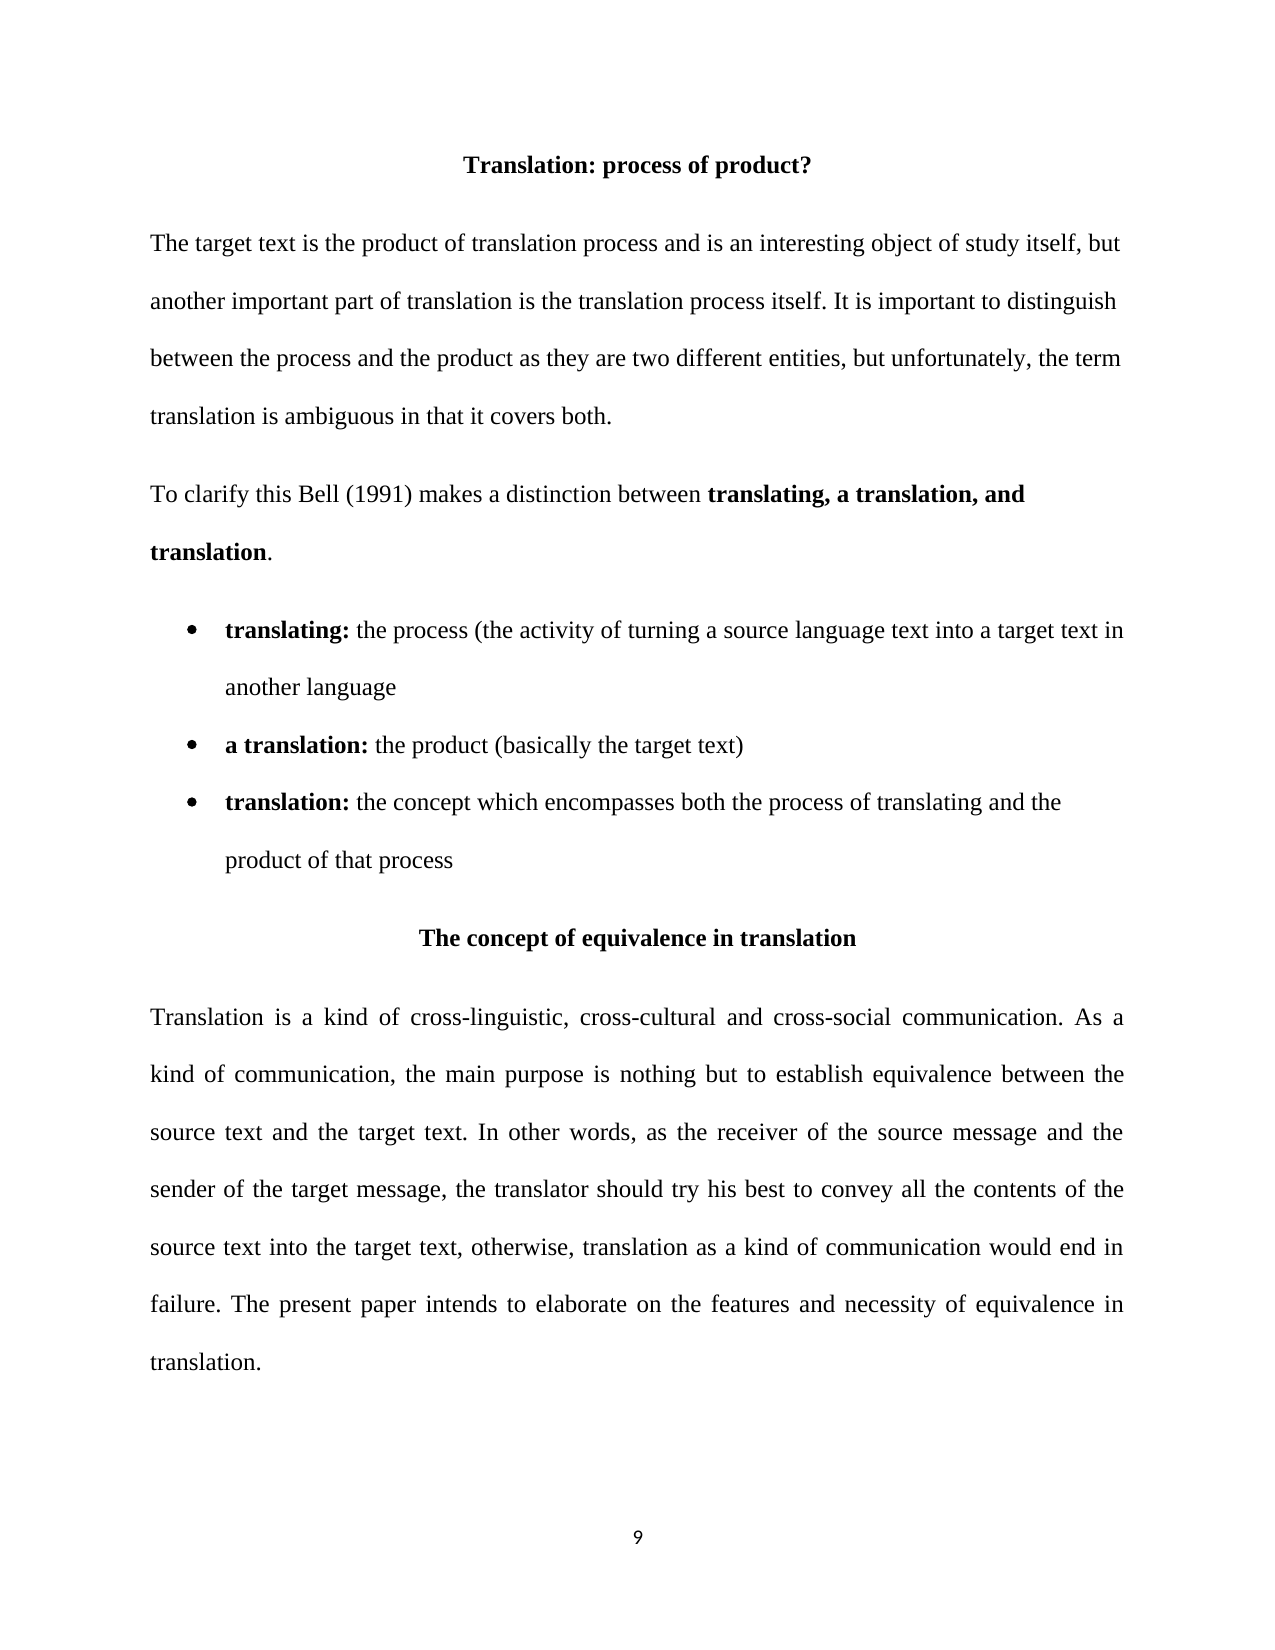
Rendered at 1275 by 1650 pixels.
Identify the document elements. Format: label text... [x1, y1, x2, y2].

list translation: the concept which encompasses both the process of translating and the product of that process [187, 787, 1125, 874]
text Translation: process of product? [150, 150, 1125, 179]
text The concept of equivalence in translation [150, 923, 1125, 952]
text The target text is the product of translation process and is an interesting object of study itself, but another important part of translation is the translation process itself. It is important to distinguish between the process and the product as they are two different entities, but unfortunately, the term translation is ambiguous in that it covers both. [150, 228, 1125, 429]
text To clarify this Bell (1991) makes a distinction between translating, a translation, and translation. [150, 479, 1125, 565]
text Translation is a kind of cross-linguistic, cross-cultural and cross-social communication. As a kind of communication, the main purpose is nothing but to establish equivalence between the source text and the target text. In other words, as the receiver of the source message and the sender of the target message, the translator should try his best to convey all the contents of the source text into the target text, otherwise, translation as a kind of communication would end in failure. The present paper intends to elaborate on the features and necessity of equivalence in translation. [150, 1002, 1125, 1375]
list translating: the process (the activity of turning a source language text into a target text in another language [187, 615, 1125, 701]
list a translation: the product (basically the target text) [187, 730, 1125, 759]
